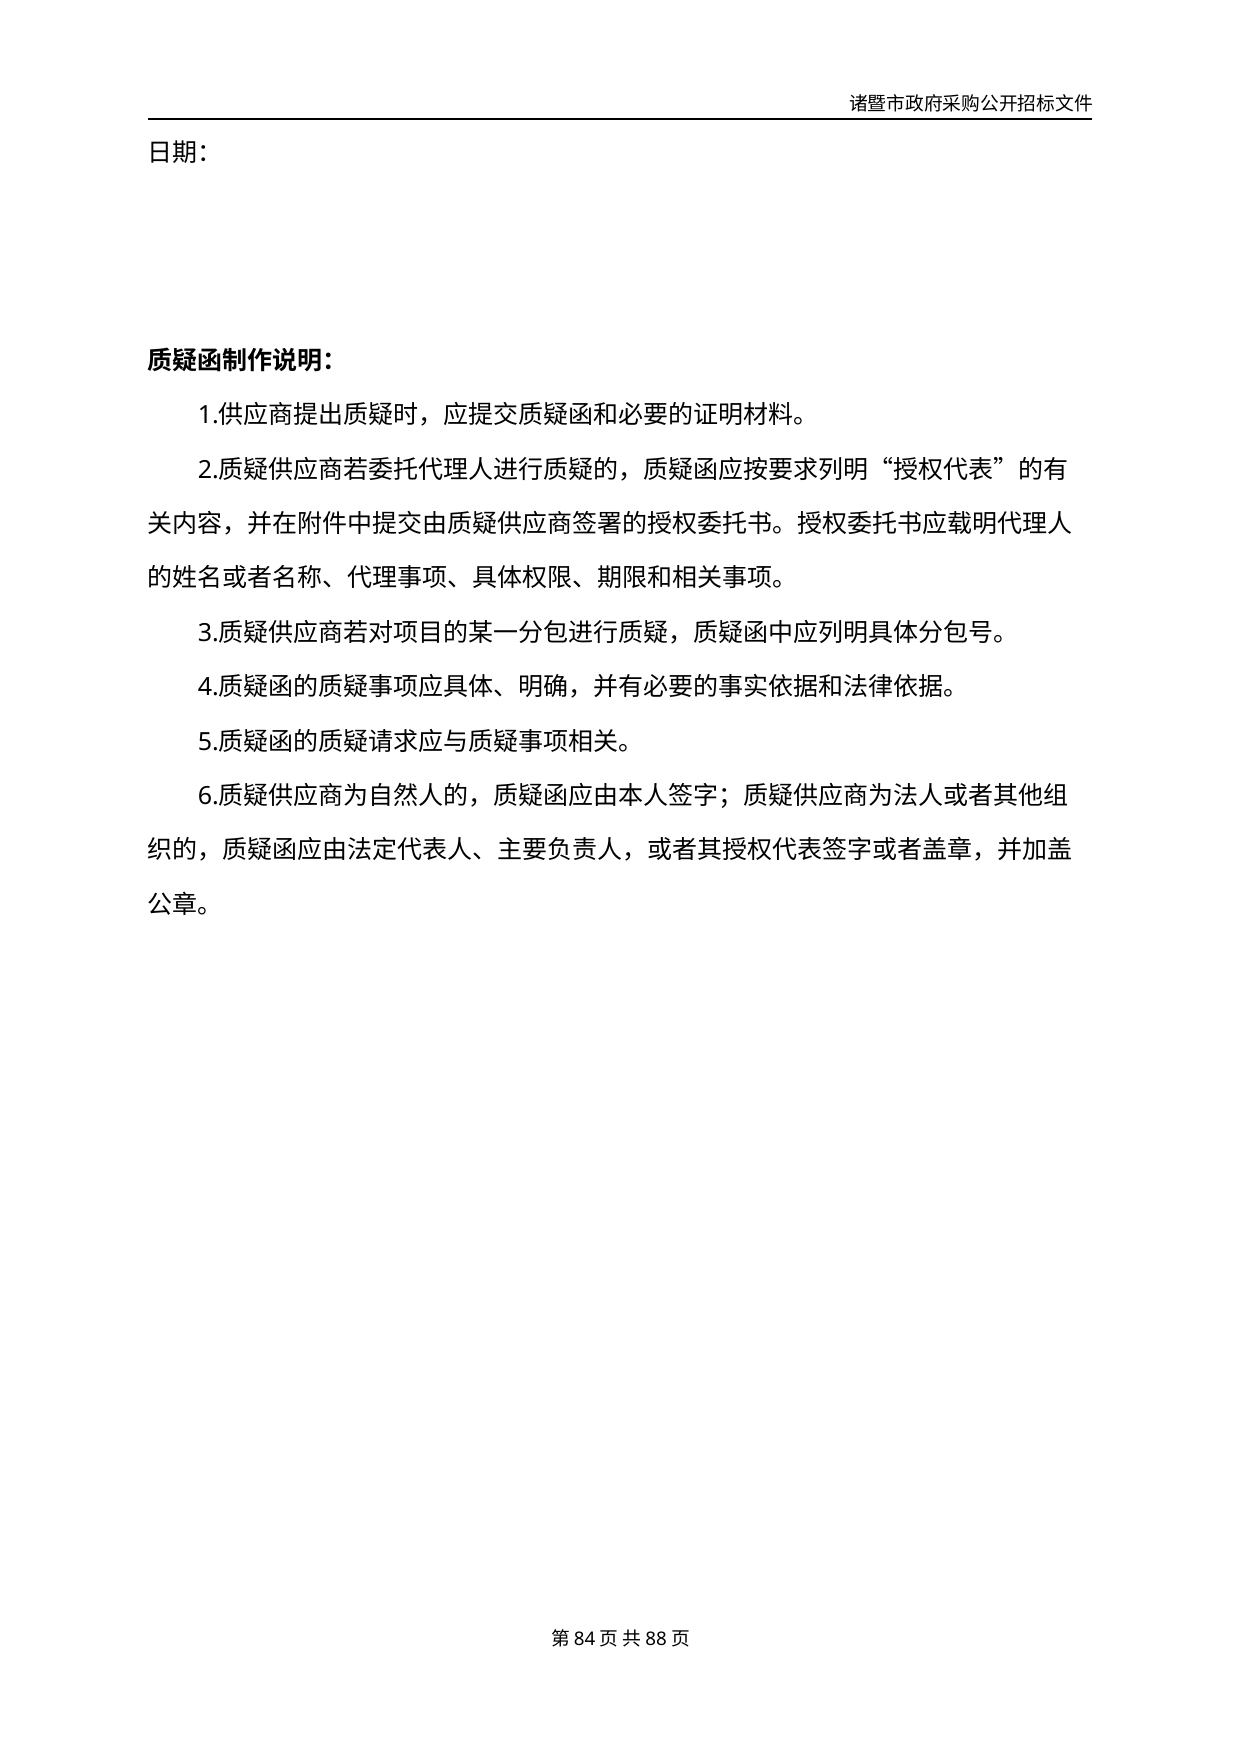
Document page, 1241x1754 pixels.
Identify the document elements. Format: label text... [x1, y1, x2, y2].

text 3.质疑供应商若对项目的某一分包进行质疑，质疑函中应列明具体分包号。 [148, 612, 1092, 648]
text 4.质疑函的质疑事项应具体、明确，并有必要的事实依据和法律依据。 [148, 667, 1092, 703]
text 5.质疑函的质疑请求应与质疑事项相关。 [148, 721, 1092, 757]
text 6.质疑供应商为自然人的，质疑函应由本人签字；质疑供应商为法人或者其他组织的，质疑函应由法定代表人、主要负责人，或者其授权代表签字或者盖章，并加盖公章。 [148, 775, 1092, 920]
text 质疑函制作说明： [148, 340, 1092, 377]
text 1.供应商提出质疑时，应提交质疑函和必要的证明材料。 [148, 395, 1092, 431]
text 2.质疑供应商若委托代理人进行质疑的，质疑函应按要求列明“授权代表”的有关内容，并在附件中提交由质疑供应商签署的授权委托书。授权委托书应载明代理人的姓名或者名称、代理事项、具体权限、期限和相关事项。 [148, 449, 1092, 594]
text 日期： [148, 133, 1092, 169]
